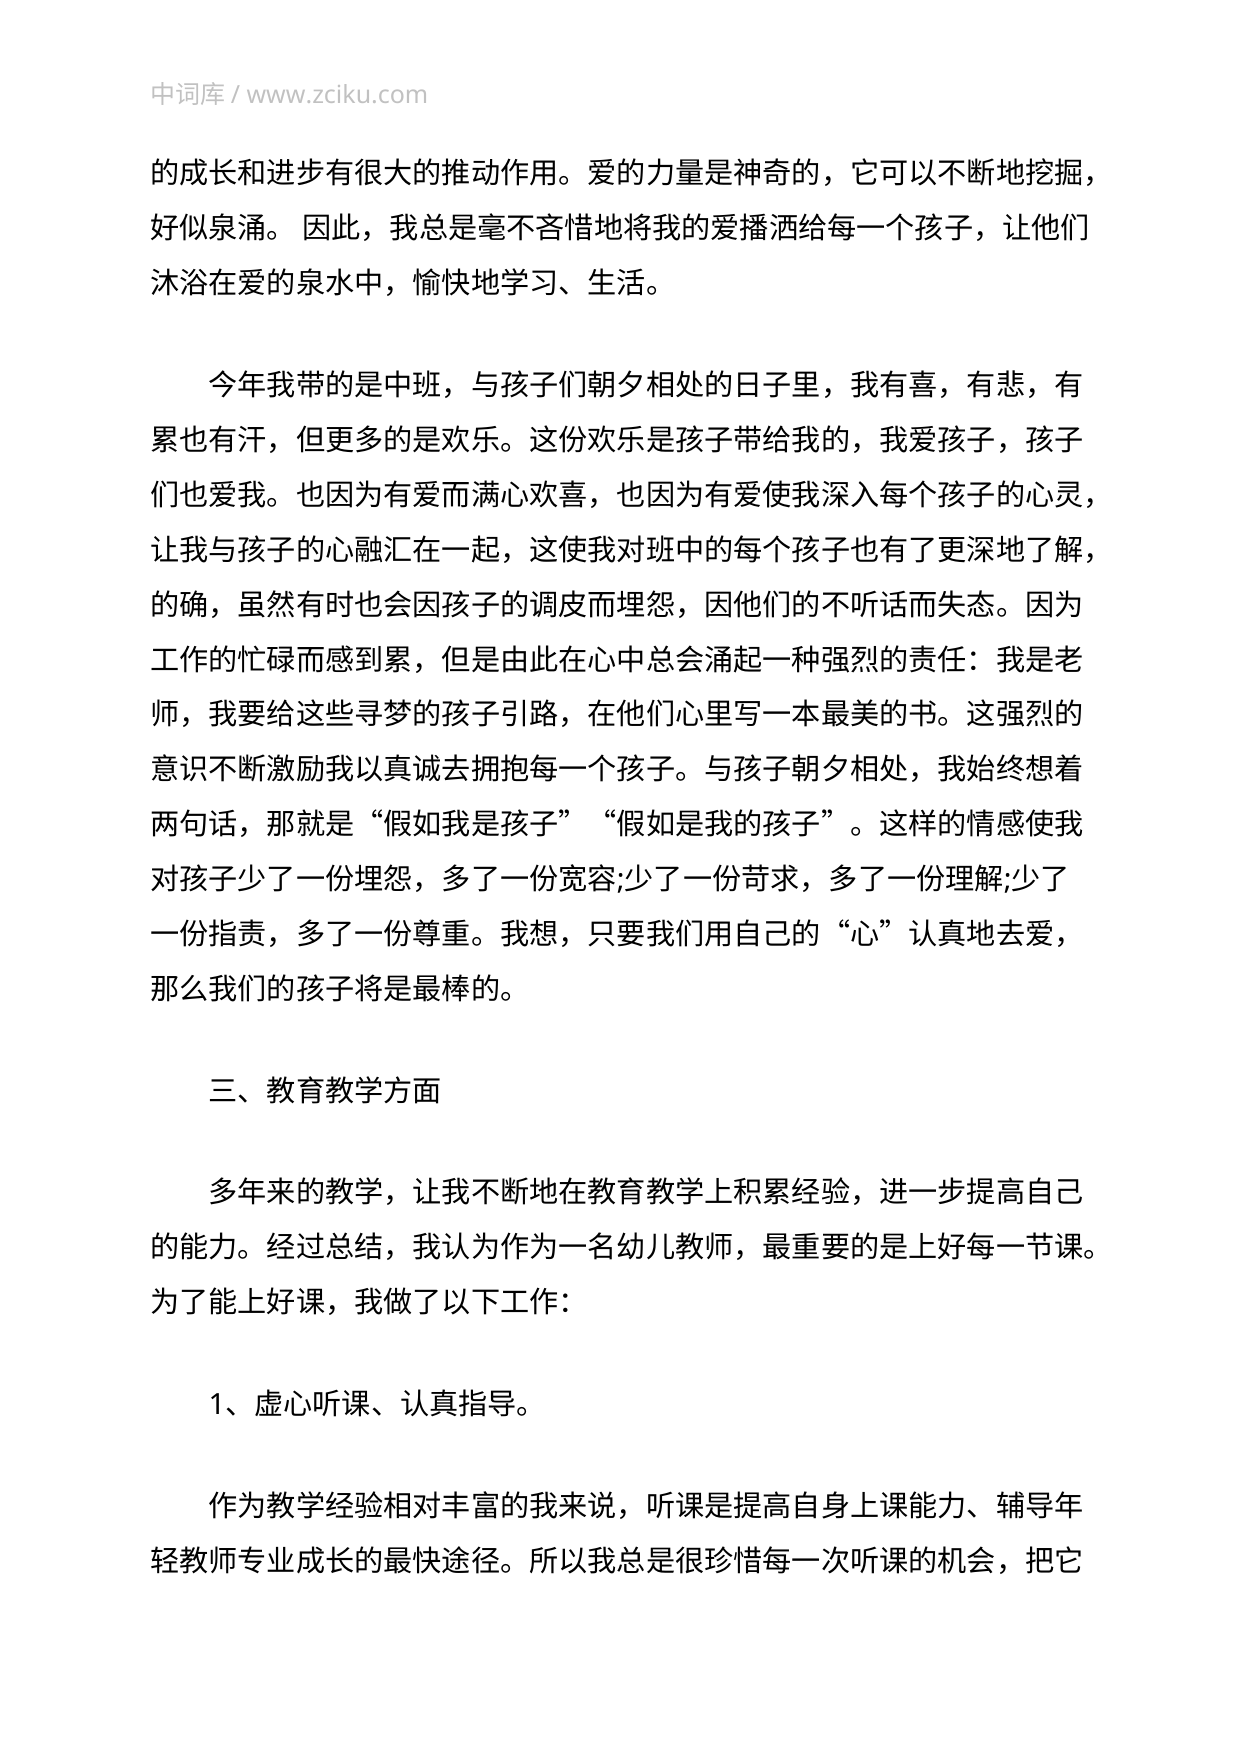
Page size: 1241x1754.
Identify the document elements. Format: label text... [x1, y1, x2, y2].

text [150, 1483, 1090, 1580]
text 三、教育教学方面 [150, 1067, 1090, 1109]
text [150, 150, 1090, 302]
text 今年我带的是中班，与孩子们朝夕相处的日子里，我有喜，有悲，有累也有汗，但更多的是欢乐。这份欢乐是孩子带给我的，我爱孩子，孩子们也爱我。也因为有爱而满心欢喜，也因为有爱使我深入每个孩子的心灵，让我与孩子的心融汇在一起，这使我对班中的每个孩子也有了更深地了解，的确，虽然有时也会因孩子的调皮而埋怨，因他们的不听话而失态。因为工作的忙碌而感到累，但是由此在心中总会涌起一种强烈的责任：我是老师，我要给这些寻梦的孩子引路，在他们心里写一本最美的书。这强烈的意识不断激励我以真诚去拥抱每一个孩子。与孩子朝夕相处，我始终想着两句话，那就是“假如我是孩子”“假如是我的孩子”。这样的情感使我对孩子少了一份埋怨，多了一份宽容;少了一份苛求，多了一份理解;少了一份指责，多了一份尊重。我想，只要我们用自己的“心”认真地去爱，那么我们的孩子将是最棒的。 [150, 362, 1090, 1008]
text 多年来的教学，让我不断地在教育教学上积累经验，进一步提高自己的能力。经过总结，我认为作为一名幼儿教师，最重要的是上好每一节课。为了能上好课，我做了以下工作： [150, 1169, 1090, 1321]
text 1、虚心听课、认真指导。 [150, 1381, 1090, 1423]
